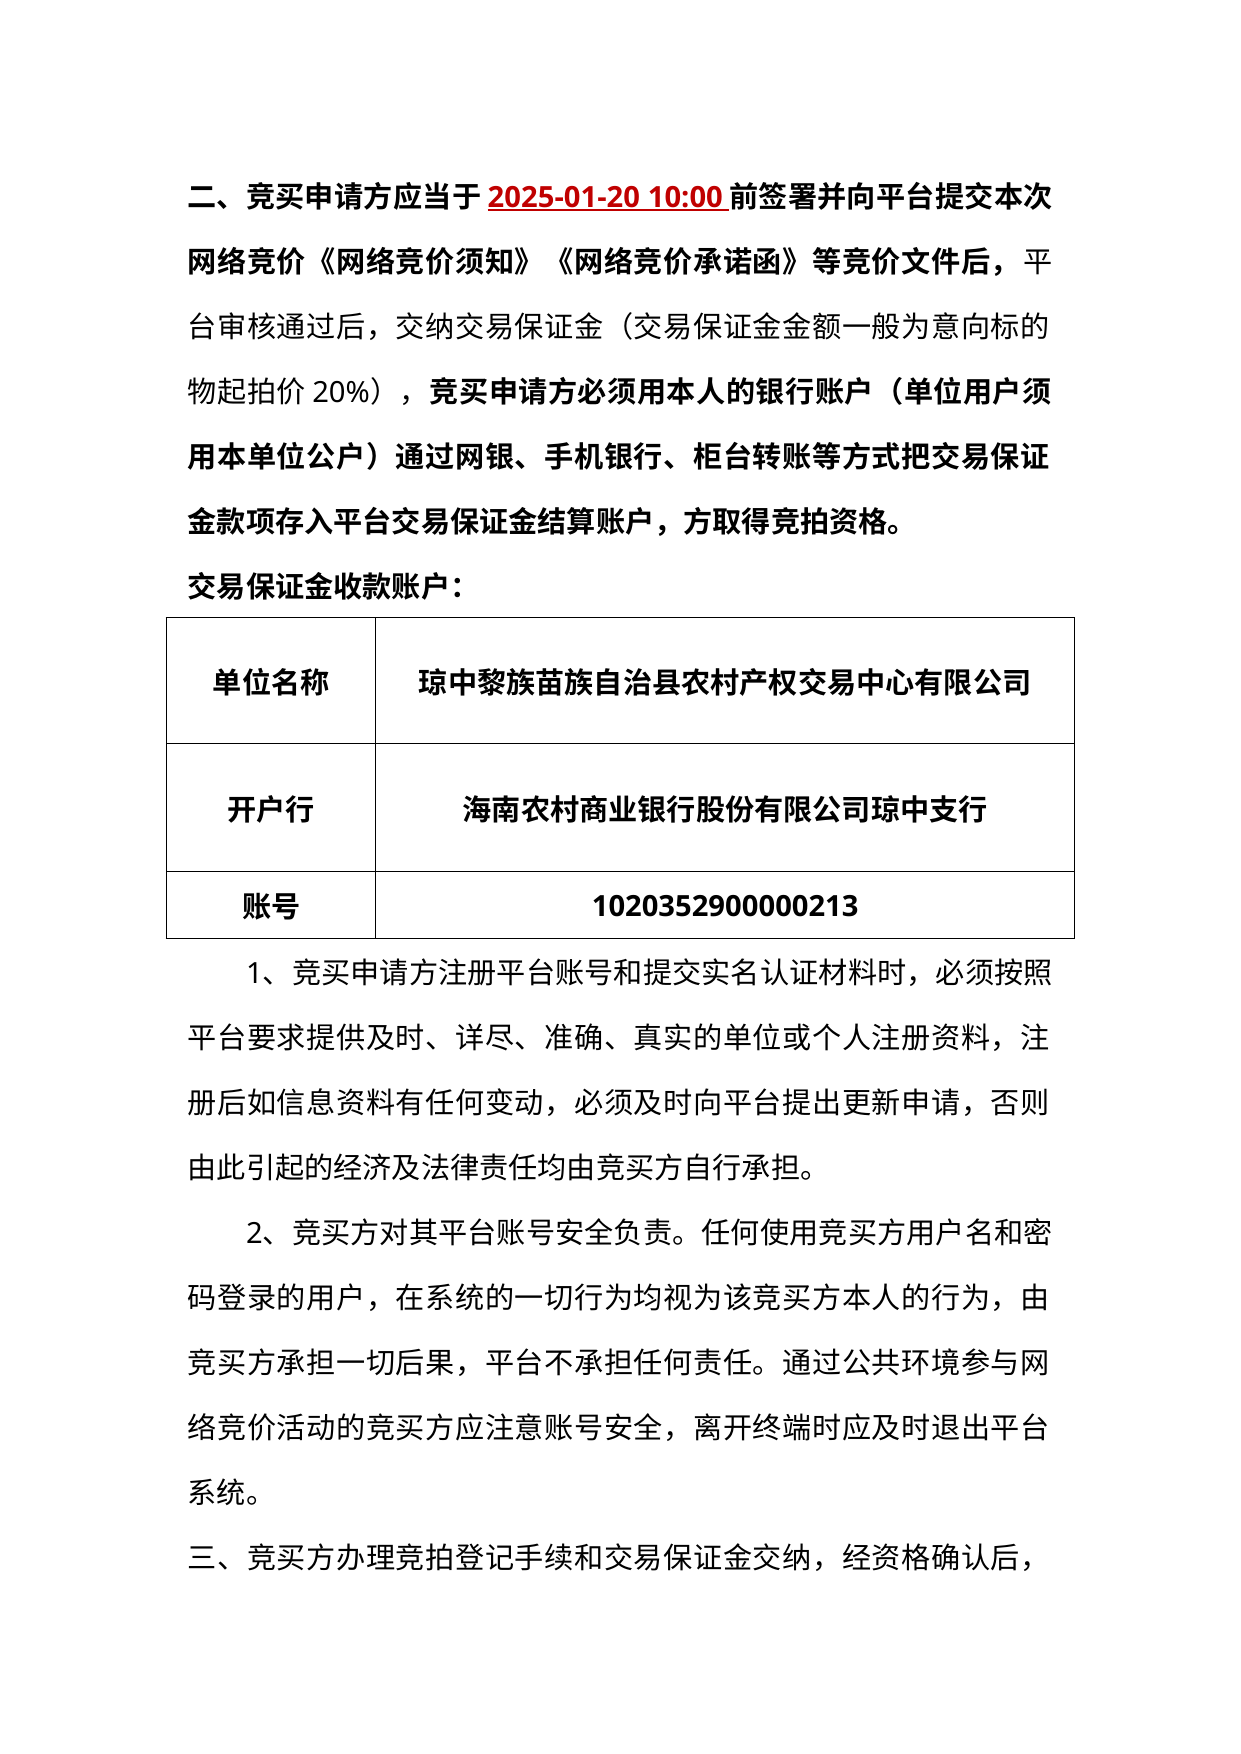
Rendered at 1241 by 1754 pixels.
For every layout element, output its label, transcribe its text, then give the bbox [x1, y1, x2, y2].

table_header 琼中黎族苗族自治县农村产权交易中心有限公司 [376, 618, 1074, 743]
table_cell 开户行 [167, 744, 375, 871]
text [187, 1523, 1053, 1588]
text 交易保证金收款账户： [187, 552, 1053, 617]
text 1、竞买申请方注册平台账号和提交实名认证材料时，必须按照平台要求提供及时、详尽、准确、真实的单位或个人注册资料，注册后如信息资料有任何变动，必须及时向平台提出更新申请，否则由此引起的经济及法律责任均由竞买方自行承担。 [187, 939, 1053, 1198]
table_cell 1020352900000213 [376, 872, 1074, 937]
list 竞买申请方应当于2025-01-20 10:00前签署并向平台提交本次网络竞价《网络竞价须知》《网络竞价承诺函》等竞价文件后，平台审核通过后，交纳交易保证金（交易保证金金额一般为意向标的物起拍价20%），竞买申请方必须用本人的银行账户（单位用户须用本单位公户）通过网银、手机银行、柜台转账等方式把交易保证金款项存入平台交易保证金结算账户，方取得竞拍资格。 [187, 162, 1053, 552]
table_cell 海南农村商业银行股份有限公司琼中支行 [376, 744, 1074, 871]
text 2、竞买方对其平台账号安全负责。任何使用竞买方用户名和密码登录的用户，在系统的一切行为均视为该竞买方本人的行为，由竞买方承担一切后果，平台不承担任何责任。通过公共环境参与网络竞价活动的竞买方应注意账号安全，离开终端时应及时退出平台系统。 [187, 1198, 1053, 1523]
table_cell 账号 [167, 872, 375, 937]
table_header 单位名称 [167, 618, 375, 743]
